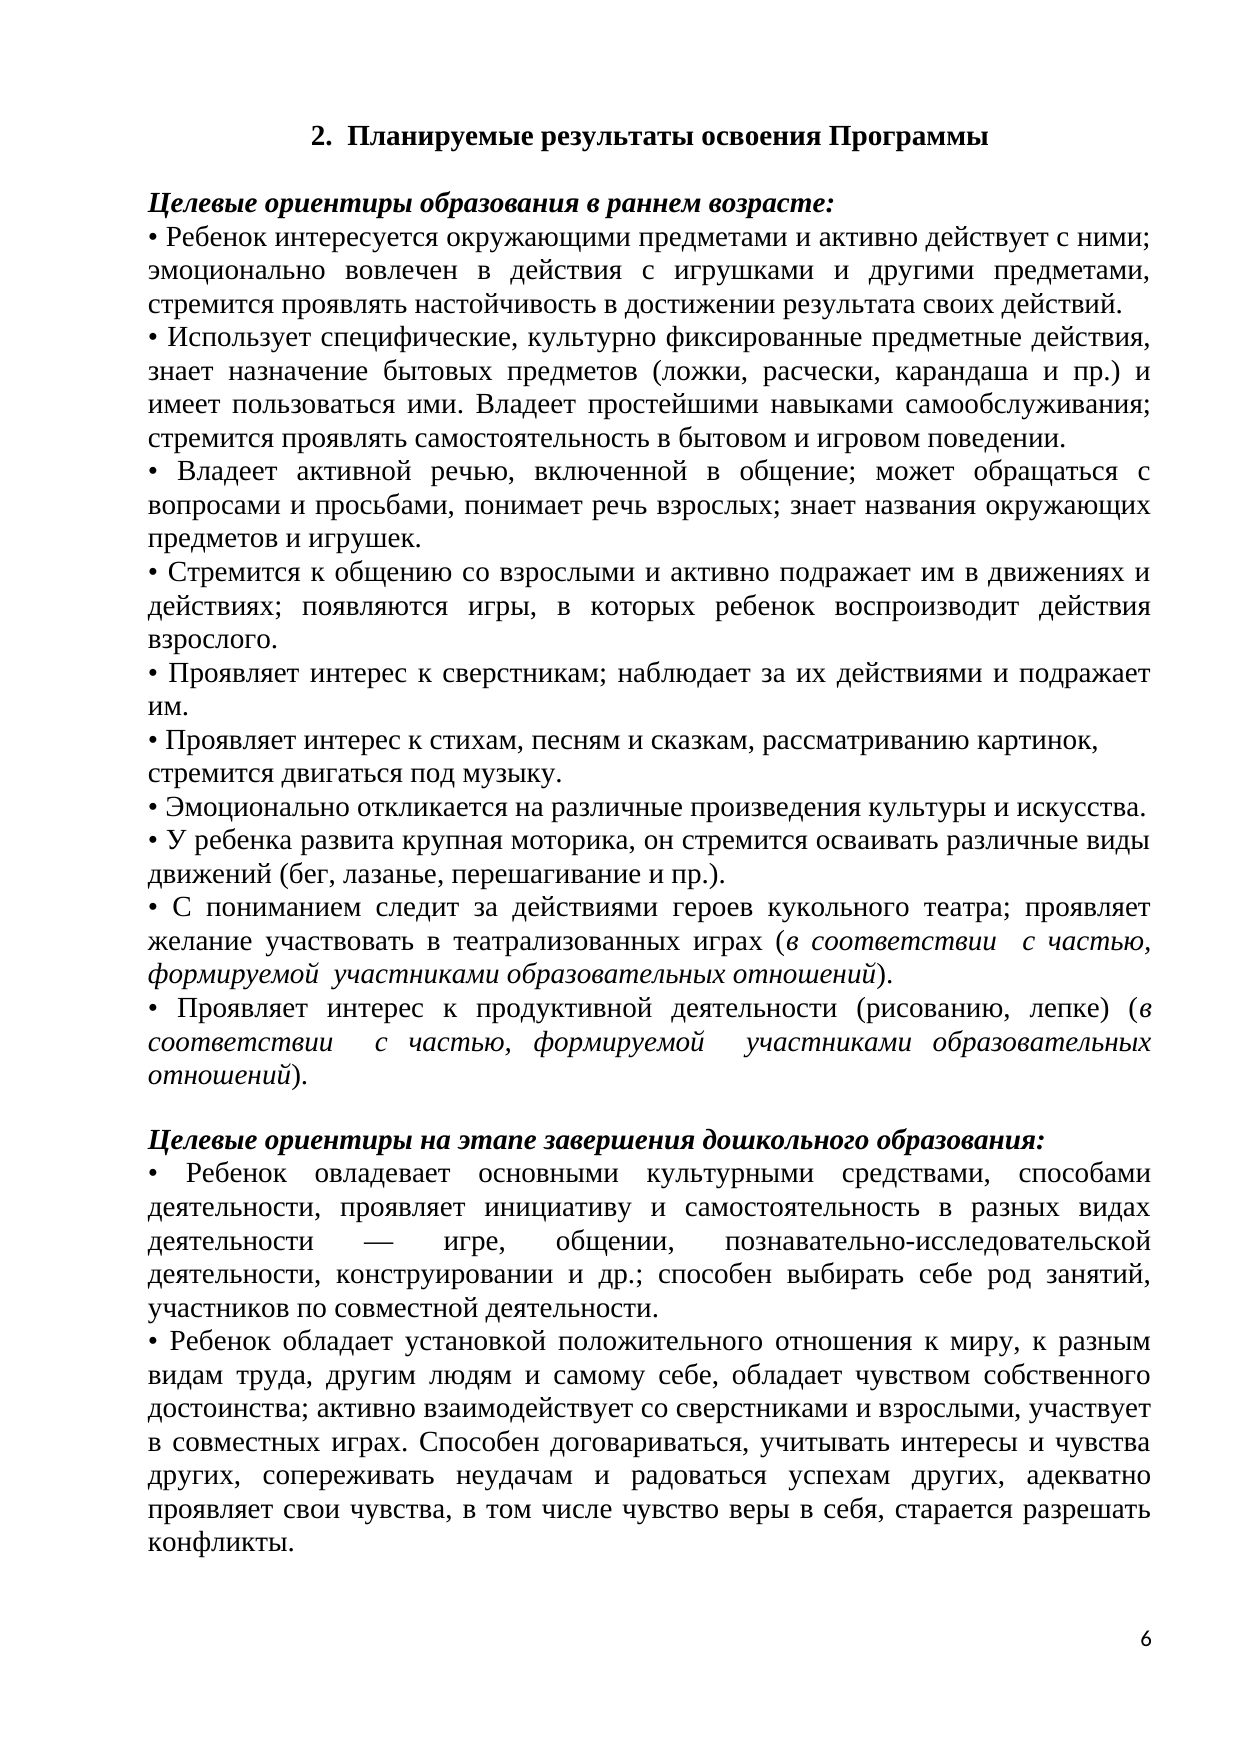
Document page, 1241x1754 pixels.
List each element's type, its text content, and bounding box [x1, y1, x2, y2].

text • Стремится к общению со взрослыми и активно подражает им в движениях и действиях; появляются игры, в которых ребенок воспроизводит действия взрослого. [148, 554, 1152, 655]
text • У ребенка развита крупная моторика, он стремится осваивать различные виды движений (бег, лазанье, перешагивание и пр.). [148, 822, 1152, 889]
text • Проявляет интерес к стихам, песням и сказкам, рассматриванию картинок, стремится двигаться под музыку. [148, 722, 1152, 789]
text • Использует специфические, культурно фиксированные предметные действия, знает назначение бытовых предметов (ложки, расчески, карандаша и пр.) и имеет пользоваться ими. Владеет простейшими навыками самообслуживания; стремится проявлять самостоятельность в бытовом и игровом поведении. [148, 319, 1152, 453]
text 2. Планируемые результаты освоения Программы [148, 118, 1152, 152]
text • Ребенок овладевает основными культурными средствами, способами деятельности, проявляет инициативу и самостоятельность в разных видах деятельности — игре, общении, познавательно-исследовательской деятельности, конструировании и др.; способен выбирать себе род занятий, участников по совместной деятельности. [148, 1156, 1152, 1323]
text Целевые ориентиры образования в раннем возрасте: [148, 185, 1152, 219]
text • Проявляет интерес к продуктивной деятельности (рисованию, лепке) (в соответствии с частью, формируемой участниками образовательных отношений). [148, 990, 1152, 1091]
text Целевые ориентиры на этапе завершения дошкольного образования: [148, 1122, 1152, 1156]
text • С пониманием следит за действиями героев кукольного театра; проявляет желание участвовать в театрализованных играх (в соответствии с частью, формируемой участниками образовательных отношений). [148, 889, 1152, 990]
text • Эмоционально откликается на различные произведения культуры и искусства. [148, 789, 1152, 822]
text • Ребенок интересуется окружающими предметами и активно действует с ними; эмоционально вовлечен в действия с игрушками и другими предметами, стремится проявлять настойчивость в достижении результата своих действий. [148, 219, 1152, 319]
text • Владеет активной речью, включенной в общение; может обращаться с вопросами и просьбами, понимает речь взрослых; знает названия окружающих предметов и игрушек. [148, 453, 1152, 554]
text • Проявляет интерес к сверстникам; наблюдает за их действиями и подражает им. [148, 655, 1152, 722]
text • Ребенок обладает установкой положительного отношения к миру, к разным видам труда, другим людям и самому себе, обладает чувством собственного достоинства; активно взаимодействует со сверстниками и взрослыми, участвует в совместных играх. Способен договариваться, учитывать интересы и чувства других, сопереживать неудачам и радоваться успехам других, адекватно проявляет свои чувства, в том числе чувство веры в себя, старается разрешать конфликты. [148, 1323, 1152, 1558]
